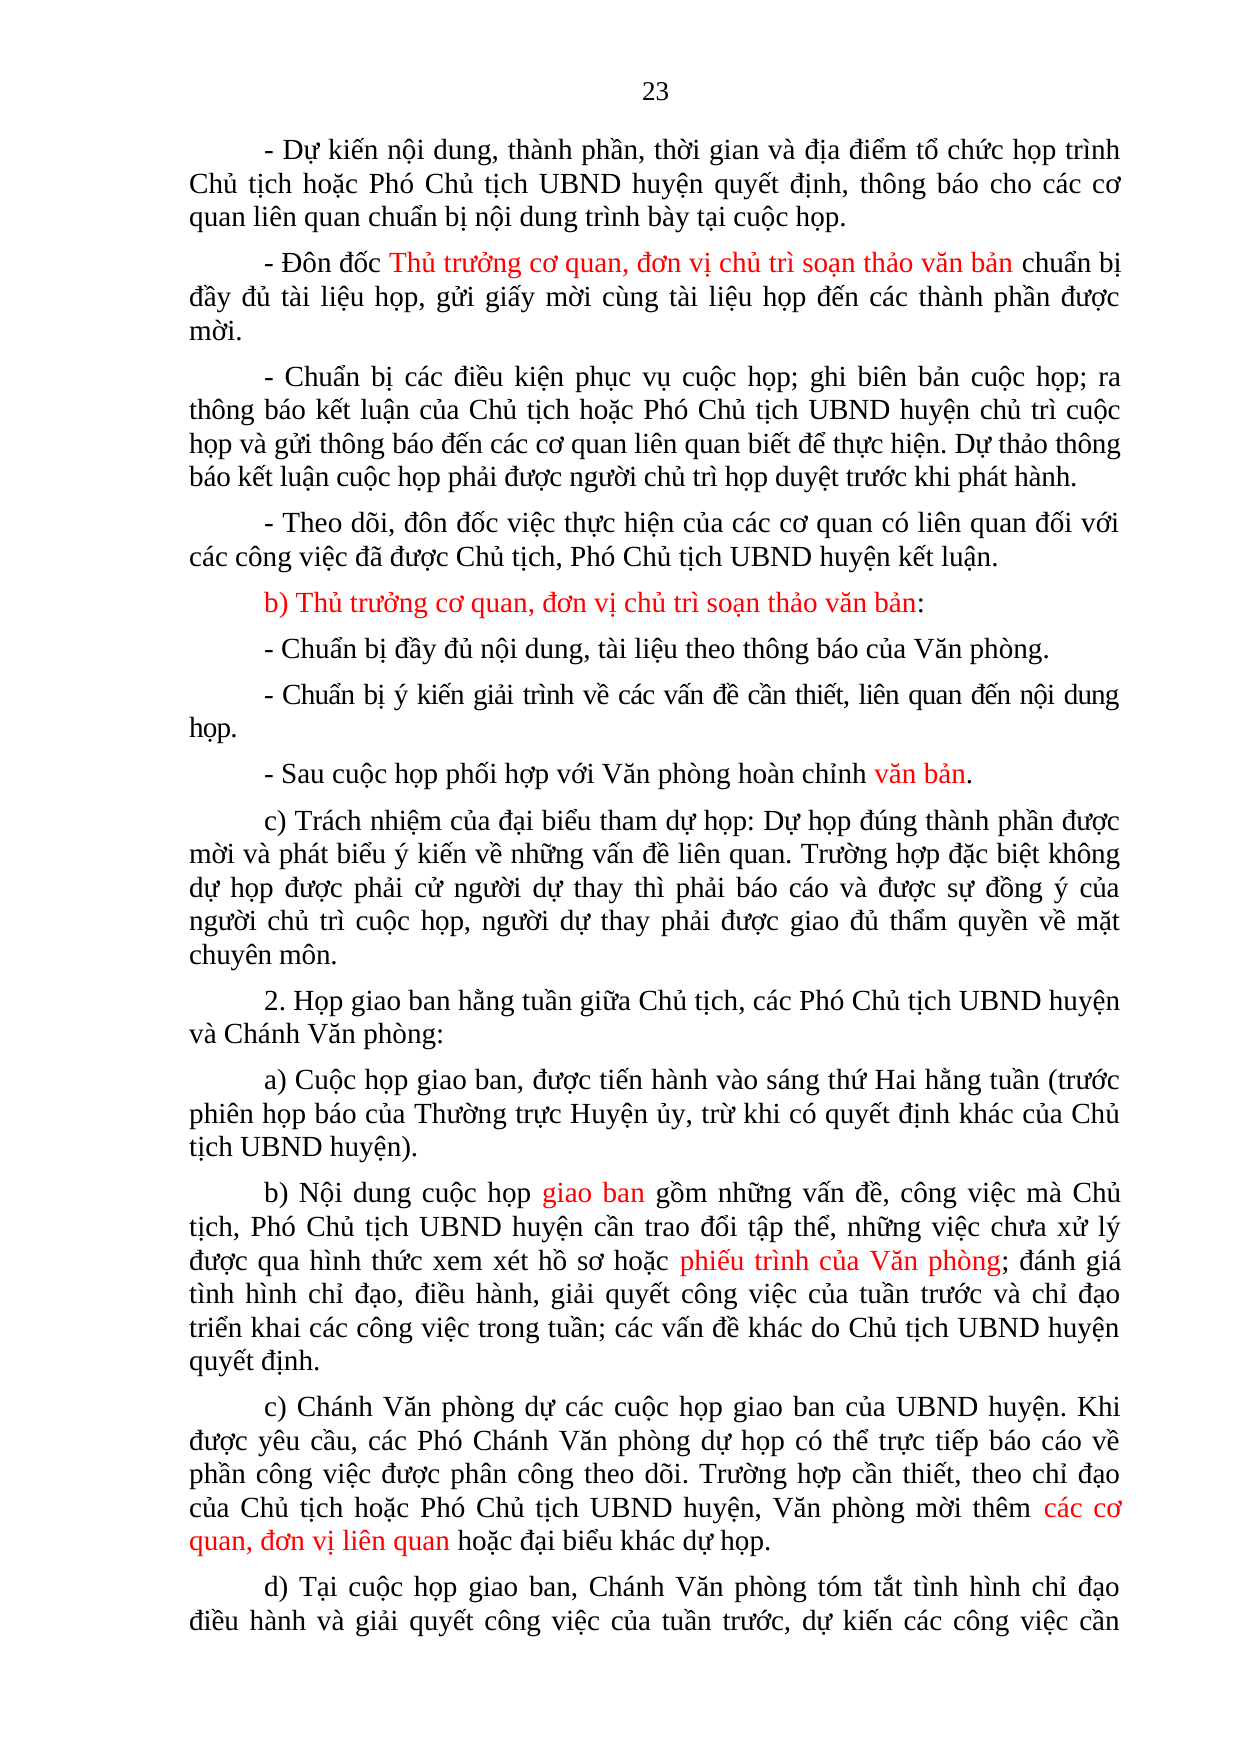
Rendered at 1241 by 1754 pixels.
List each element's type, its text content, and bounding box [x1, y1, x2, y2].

text - Chuẩn bị ý kiến giải trình về các vấn đề cần thiết, liên quan đến nội dung họp. [189, 677, 1122, 744]
text b) Thủ trưởng cơ quan, đơn vị chủ trì soạn thảo văn bản: [189, 585, 1122, 618]
text - Sau cuộc họp phối hợp với Văn phòng hoàn chỉnh văn bản. [189, 757, 1122, 790]
text - Dự kiến nội dung, thành phần, thời gian và địa điểm tổ chức họp trình Chủ tịch hoặc Phó Chủ tịch UBND huyện quyết định, thông báo cho các cơ quan liên quan chuẩn bị nội dung trình bày tại cuộc họp. [189, 132, 1122, 233]
text - Chuẩn bị các điều kiện phục vụ cuộc họp; ghi biên bản cuộc họp; ra thông báo kết luận của Chủ tịch hoặc Phó Chủ tịch UBND huyện chủ trì cuộc họp và gửi thông báo đến các cơ quan liên quan biết để thực hiện. Dự thảo thông báo kết luận cuộc họp phải được người chủ trì họp duyệt trước khi phát hành. [189, 359, 1122, 493]
text - Theo dõi, đôn đốc việc thực hiện của các cơ quan có liên quan đối với các công việc đã được Chủ tịch, Phó Chủ tịch UBND huyện kết luận. [189, 505, 1122, 572]
text - Đôn đốc Thủ trưởng cơ quan, đơn vị chủ trì soạn thảo văn bản chuẩn bị đầy đủ tài liệu họp, gửi giấy mời cùng tài liệu họp đến các thành phần được mời. [189, 246, 1122, 346]
text c) Chánh Văn phòng dự các cuộc họp giao ban của UBND huyện. Khi được yêu cầu, các Phó Chánh Văn phòng dự họp có thể trực tiếp báo cáo về phần công việc được phân công theo dõi. Trường hợp cần thiết, theo chỉ đạo của Chủ tịch hoặc Phó Chủ tịch UBND huyện, Văn phòng mời thêm các cơ quan, đơn vị liên quan hoặc đại biểu khác dự họp. [189, 1389, 1122, 1557]
text c) Trách nhiệm của đại biểu tham dự họp: Dự họp đúng thành phần được mời và phát biểu ý kiến về những vấn đề liên quan. Trường hợp đặc biệt không dự họp được phải cử người dự thay thì phải báo cáo và được sự đồng ý của người chủ trì cuộc họp, người dự thay phải được giao đủ thẩm quyền về mặt chuyên môn. [189, 803, 1122, 970]
text 2. Họp giao ban hằng tuần giữa Chủ tịch, các Phó Chủ tịch UBND huyện và Chánh Văn phòng: [189, 983, 1122, 1050]
text b) Nội dung cuộc họp giao ban gồm những vấn đề, công việc mà Chủ tịch, Phó Chủ tịch UBND huyện cần trao đổi tập thể, những việc chưa xử lý được qua hình thức xem xét hồ sơ hoặc phiếu trình của Văn phòng; đánh giá tình hình chỉ đạo, điều hành, giải quyết công việc của tuần trước và chỉ đạo triển khai các công việc trong tuần; các vấn đề khác do Chủ tịch UBND huyện quyết định. [189, 1176, 1122, 1377]
text a) Cuộc họp giao ban, được tiến hành vào sáng thứ Hai hằng tuần (trước phiên họp báo của Thường trực Huyện ủy, trừ khi có quyết định khác của Chủ tịch UBND huyện). [189, 1062, 1122, 1163]
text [189, 1569, 1122, 1637]
text - Chuẩn bị đầy đủ nội dung, tài liệu theo thông báo của Văn phòng. [189, 631, 1122, 664]
